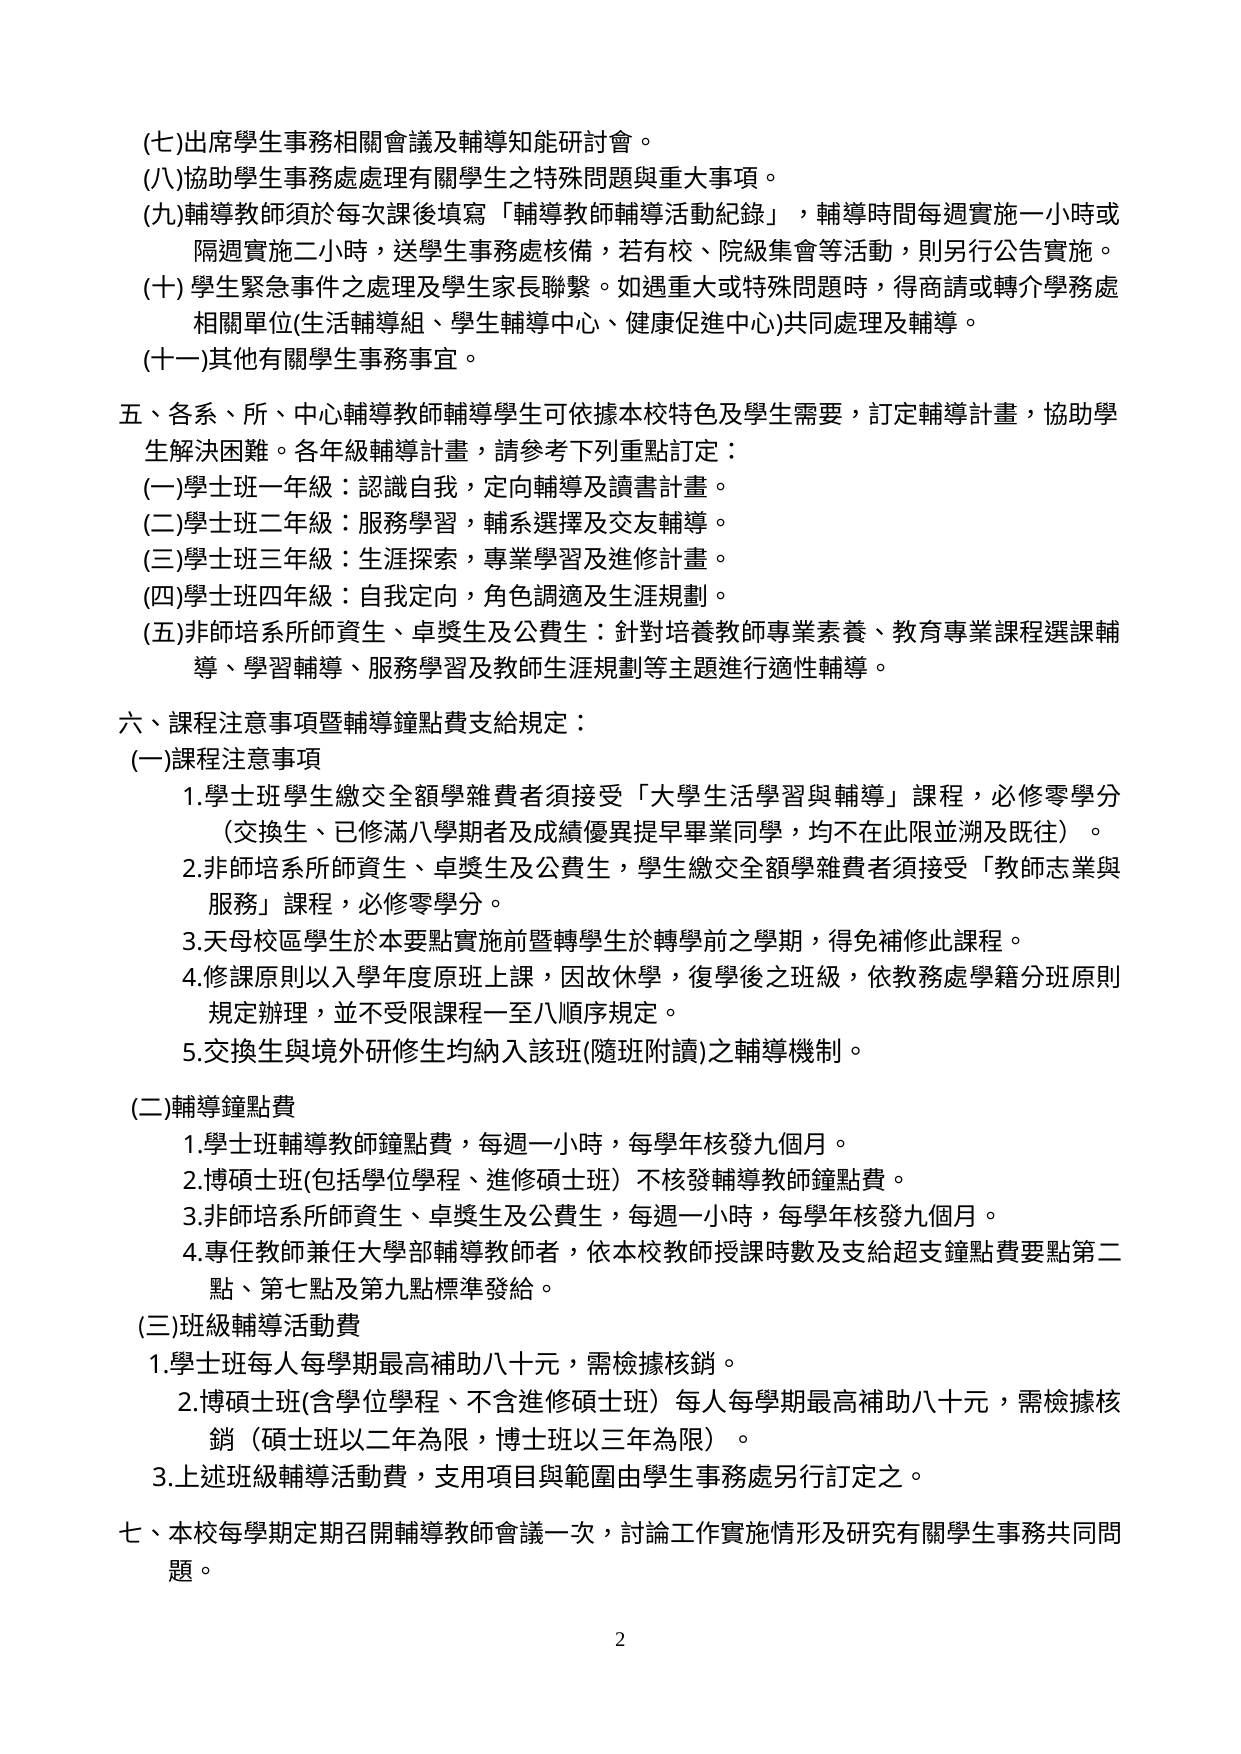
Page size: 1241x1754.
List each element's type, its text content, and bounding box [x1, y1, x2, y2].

text 4.修課原則以入學年度原班上課，因故休學，復學後之班級，依教務處學籍分班原則規定辦理，並不受限課程一至八順序規定。 [182, 957, 1122, 1030]
text 3.天母校區學生於本要點實施前暨轉學生於轉學前之學期，得免補修此課程。 [182, 921, 1122, 957]
text (三)學士班三年級：生涯探索，專業學習及進修計畫。 [143, 540, 1122, 576]
text (一)課程注意事項 [118, 740, 1122, 776]
text (十一)其他有關學生事務事宜。 [143, 340, 1122, 376]
text (九)輔導教師須於每次課後填寫「輔導教師輔導活動紀錄」，輔導時間每週實施一小時或隔週實施二小時，送學生事務處核備，若有校、院級集會等活動，則另行公告實施。 [143, 195, 1122, 267]
text 4.專任教師兼任大學部輔導教師者，依本校教師授課時數及支給超支鐘點費要點第二點、第七點及第九點標準發給。 [182, 1233, 1122, 1305]
text (二)輔導鐘點費 [118, 1088, 1122, 1124]
text 2.非師培系所師資生、卓獎生及公費生，學生繳交全額學雜費者須接受「教師志業與服務」課程，必修零學分。 [182, 848, 1122, 921]
text 五、各系、所、中心輔導教師輔導學生可依據本校特色及學生需要，訂定輔導計畫，協助學 [118, 395, 1122, 431]
text 3.上述班級輔導活動費，支用項目與範圍由學生事務處另行訂定之。 [118, 1457, 1122, 1494]
text 5.交換生與境外研修生均納入該班(隨班附讀)之輔導機制。 [182, 1030, 1122, 1069]
text 2.博碩士班(含學位學程、不含進修碩士班）每人每學期最高補助八十元，需檢據核銷（碩士班以二年為限，博士班以三年為限）。 [170, 1381, 1122, 1457]
text (二)學士班二年級：服務學習，輔系選擇及交友輔導。 [143, 503, 1122, 540]
text (十) 學生緊急事件之處理及學生家長聯繫。如遇重大或特殊問題時，得商請或轉介學務處相關單位(生活輔導組、學生輔導中心、健康促進中心)共同處理及輔導。 [143, 267, 1122, 340]
text (一)學士班一年級：認識自我，定向輔導及讀書計畫。 [143, 467, 1122, 503]
text 生解決困難。各年級輔導計畫，請參考下列重點訂定： [118, 431, 1122, 467]
text (五)非師培系所師資生、卓獎生及公費生：針對培養教師專業素養、教育專業課程選課輔導、學習輔導、服務學習及教師生涯規劃等主題進行適性輔導。 [143, 612, 1122, 685]
text 1.學士班每人每學期最高補助八十元，需檢據核銷。 [118, 1343, 1122, 1381]
text (四)學士班四年級：自我定向，角色調適及生涯規劃。 [143, 576, 1122, 612]
text (七)出席學生事務相關會議及輔導知能研討會。 [143, 122, 1122, 158]
text 1.學士班學生繳交全額學雜費者須接受「大學生活學習與輔導」課程，必修零學分（交換生、已修滿八學期者及成績優異提早畢業同學，均不在此限並溯及既往）。 [182, 776, 1122, 848]
text 3.非師培系所師資生、卓獎生及公費生，每週一小時，每學年核發九個月。 [182, 1197, 1122, 1233]
text 七、本校每學期定期召開輔導教師會議一次，討論工作實施情形及研究有關學生事務共同問題。 [118, 1513, 1122, 1588]
text (八)協助學生事務處處理有關學生之特殊問題與重大事項。 [143, 158, 1122, 195]
text 2.博碩士班(包括學位學程、進修碩士班）不核發輔導教師鐘點費。 [182, 1160, 1122, 1197]
text 1.學士班輔導教師鐘點費，每週一小時，每學年核發九個月。 [182, 1124, 1122, 1160]
text (三)班級輔導活動費 [118, 1305, 1122, 1343]
text 六、課程注意事項暨輔導鐘點費支給規定： [118, 703, 1122, 740]
